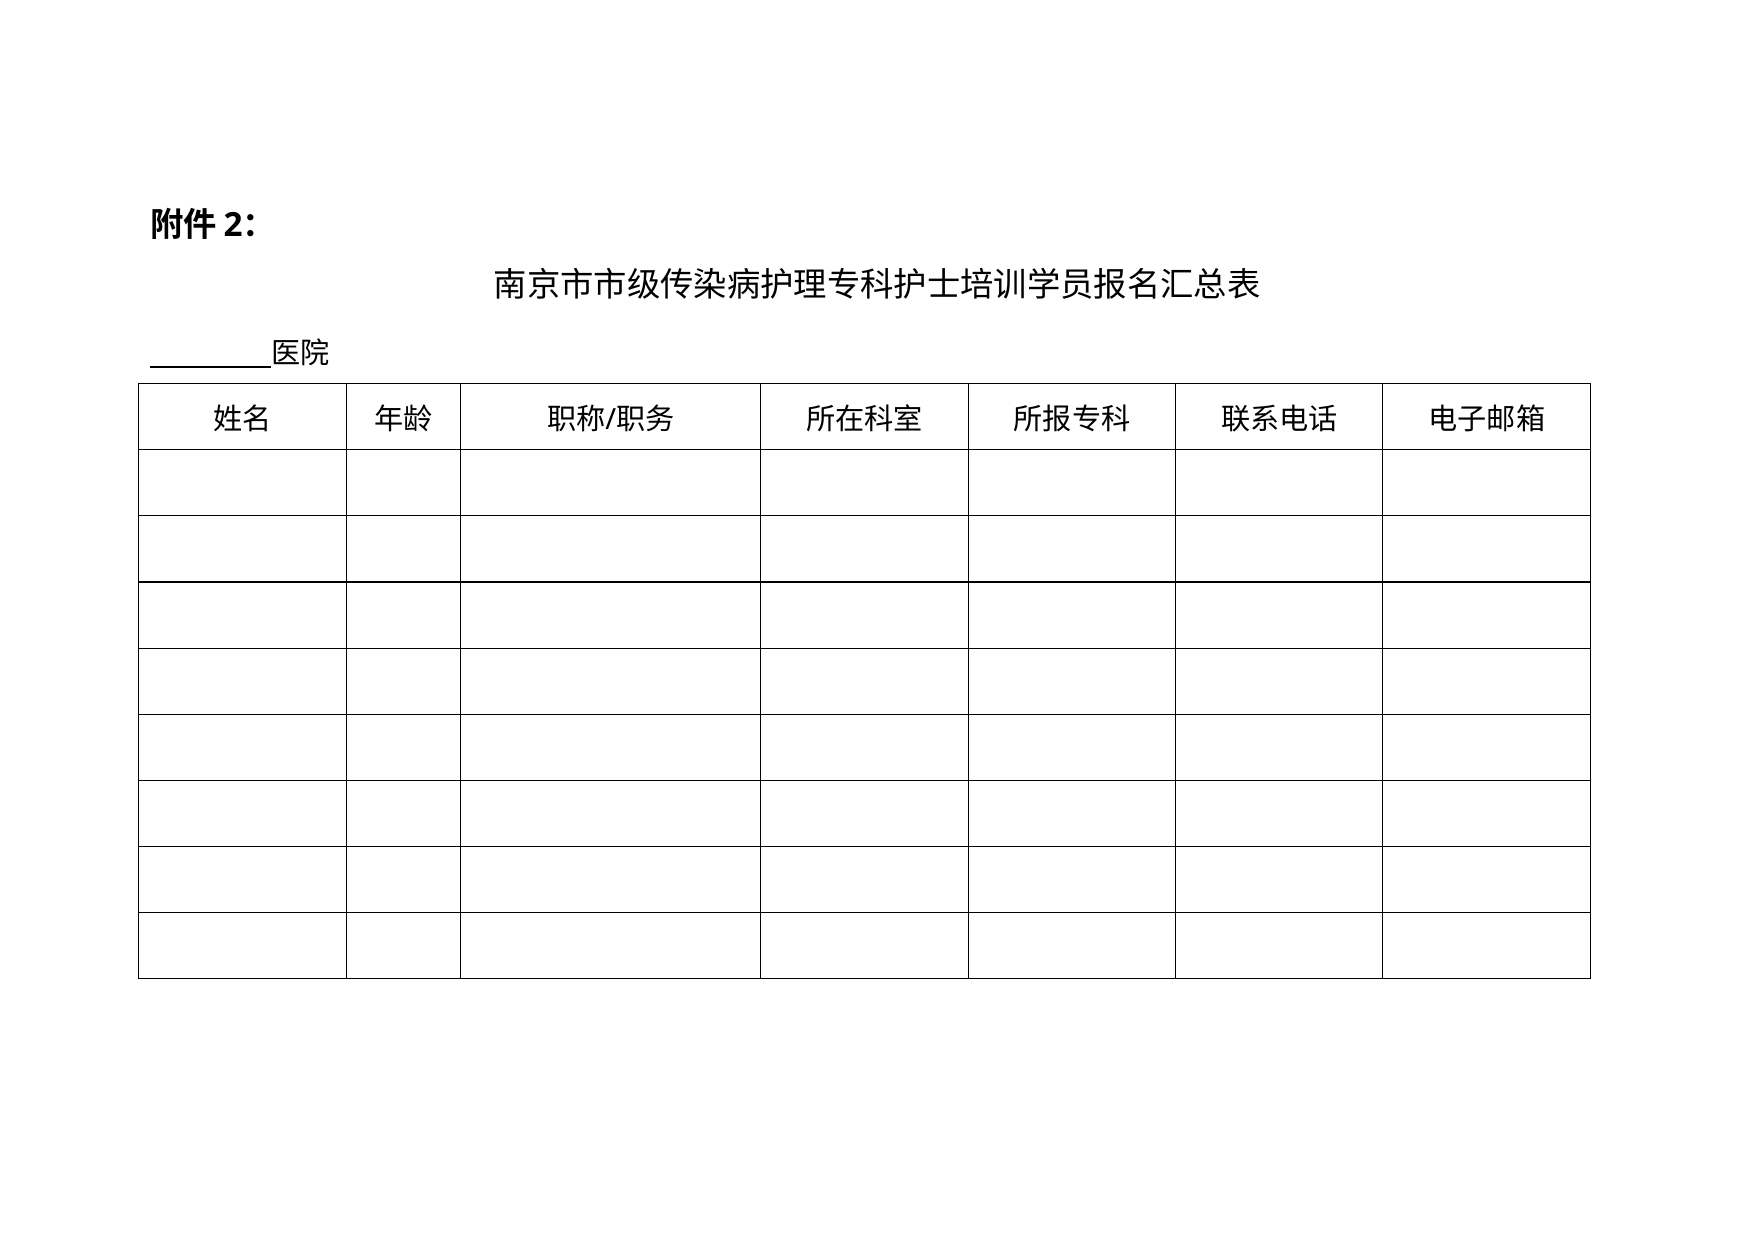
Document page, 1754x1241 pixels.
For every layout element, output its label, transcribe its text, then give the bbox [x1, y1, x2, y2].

table_cell [461, 516, 760, 581]
table_cell [1383, 450, 1590, 515]
table_header 职称/职务 [461, 384, 760, 449]
table_cell [1383, 516, 1590, 581]
table_cell [461, 847, 760, 912]
table_cell [1176, 450, 1382, 515]
table_cell [761, 649, 968, 713]
table_cell [1176, 583, 1382, 647]
table_cell [1176, 715, 1382, 779]
table_cell [969, 450, 1175, 515]
table_cell [139, 649, 346, 713]
table_cell [1383, 913, 1590, 978]
table_header 所在科室 [761, 384, 968, 449]
table_cell [1176, 649, 1382, 713]
table_cell [139, 450, 346, 515]
table_cell [761, 847, 968, 912]
table_cell [461, 583, 760, 647]
table_cell [461, 715, 760, 779]
table_cell [1176, 847, 1382, 912]
table_cell [461, 913, 760, 978]
table_cell [139, 583, 346, 647]
table_cell [139, 516, 346, 581]
table_cell [761, 715, 968, 779]
table_cell [347, 715, 460, 779]
table_cell [969, 913, 1175, 978]
table_cell [1383, 649, 1590, 713]
table_cell [761, 516, 968, 581]
table_cell [461, 649, 760, 713]
table_header 联系电话 [1176, 384, 1382, 449]
table_cell [139, 913, 346, 978]
table_cell [347, 913, 460, 978]
table_cell [347, 781, 460, 846]
table_cell [969, 847, 1175, 912]
table_cell [139, 715, 346, 779]
table_cell [969, 649, 1175, 713]
table_cell [461, 450, 760, 515]
table_cell [1176, 781, 1382, 846]
table_cell [969, 715, 1175, 779]
table_cell [1383, 847, 1590, 912]
table_cell [347, 516, 460, 581]
table_cell [761, 450, 968, 515]
table_cell [347, 450, 460, 515]
table_cell [761, 583, 968, 647]
table_cell [347, 847, 460, 912]
table_cell [1383, 715, 1590, 779]
table_header 电子邮箱 [1383, 384, 1590, 449]
text 南京市市级传染病护理专科护士培训学员报名汇总表 [150, 258, 1604, 306]
text 附件2： [150, 198, 1604, 246]
table_cell [347, 583, 460, 647]
table_cell [1176, 913, 1382, 978]
table_cell [139, 781, 346, 846]
text 医院 [150, 318, 1604, 383]
table_header 年龄 [347, 384, 460, 449]
table_cell [139, 847, 346, 912]
table_header 姓名 [139, 384, 346, 449]
table_cell [1176, 516, 1382, 581]
table_cell [347, 649, 460, 713]
table_cell [969, 583, 1175, 647]
table_cell [1383, 583, 1590, 647]
table_header 所报专科 [969, 384, 1175, 449]
table_cell [969, 516, 1175, 581]
table_cell [1383, 781, 1590, 846]
table_cell [969, 781, 1175, 846]
table_cell [761, 781, 968, 846]
table_cell [761, 913, 968, 978]
table_cell [461, 781, 760, 846]
